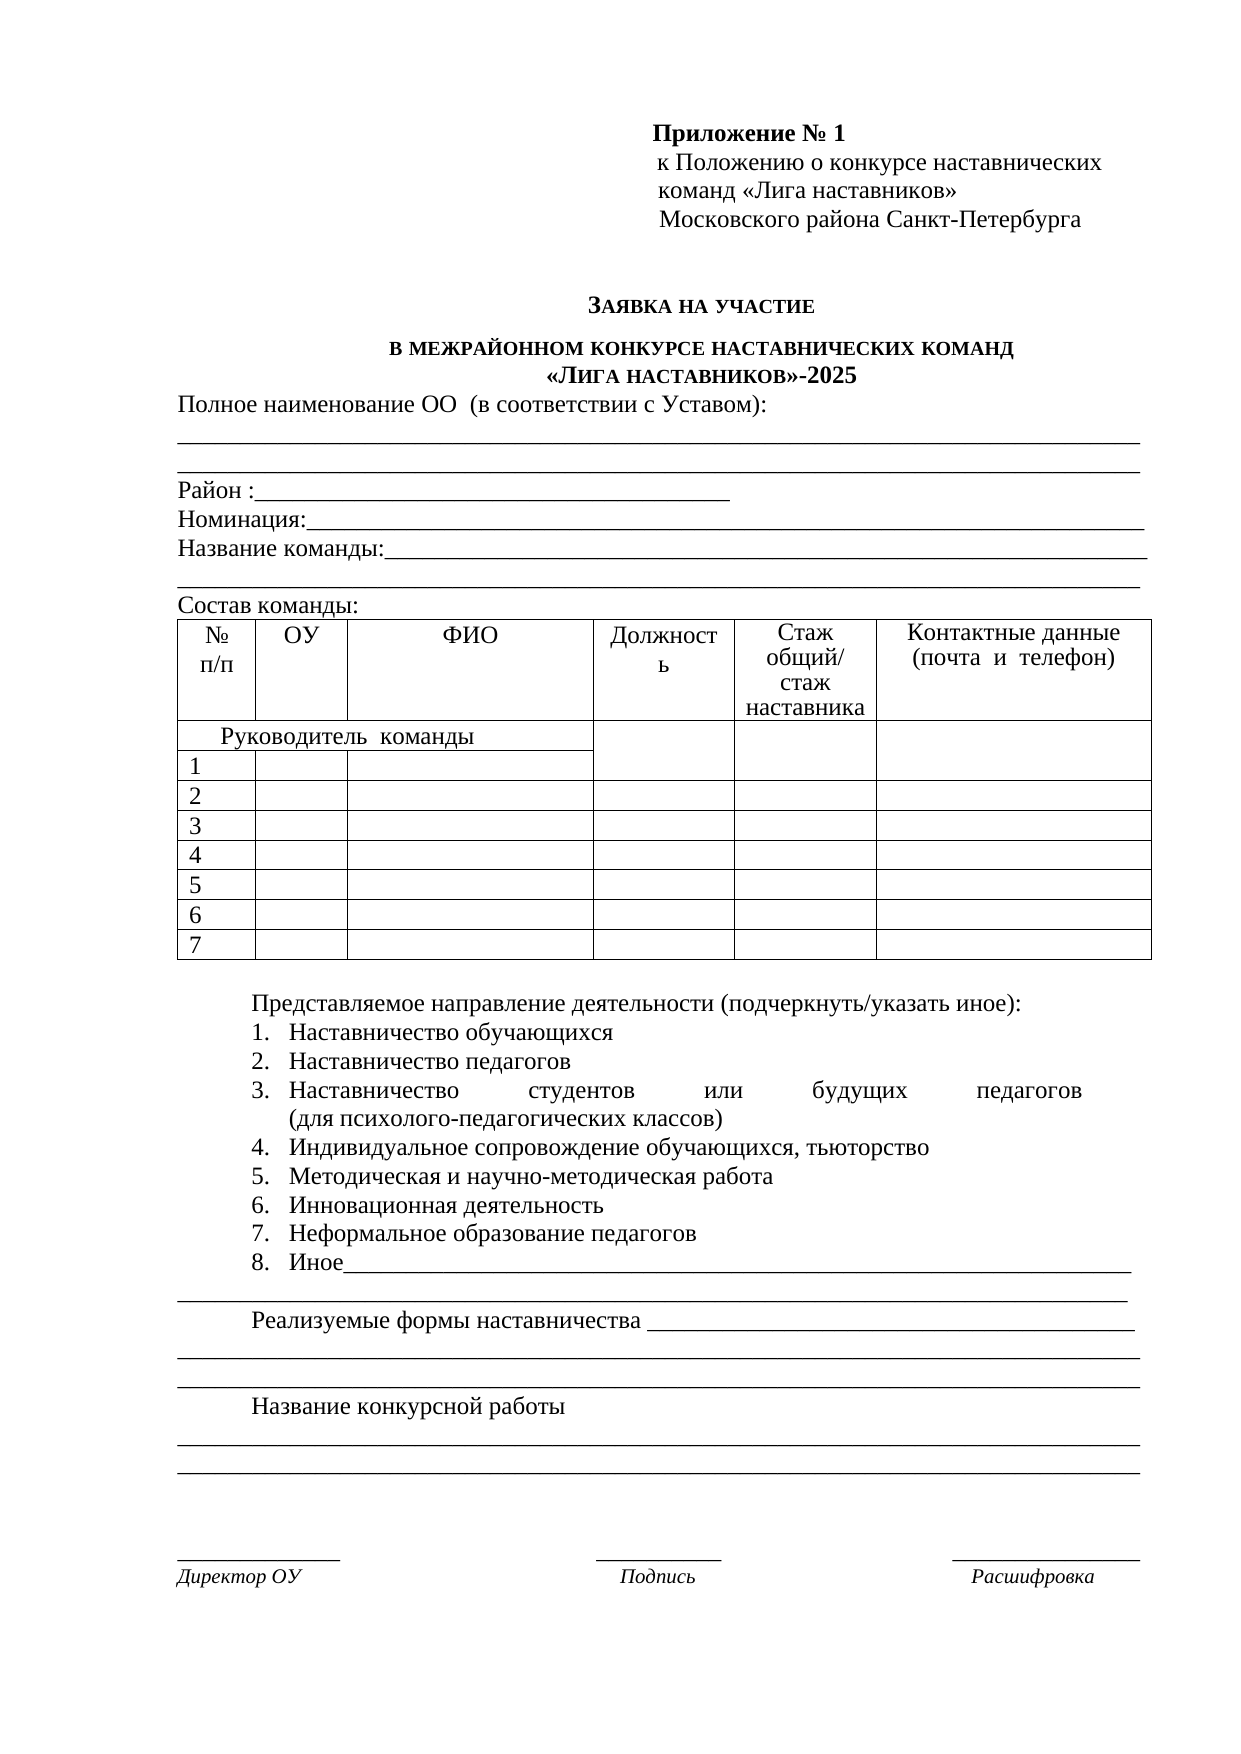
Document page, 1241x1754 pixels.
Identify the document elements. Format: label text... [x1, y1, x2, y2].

table_cell [877, 900, 1151, 929]
table_cell [877, 721, 1151, 780]
table_cell 5 [178, 870, 255, 899]
list Методическая и научно-методическая работа [251, 1161, 1152, 1190]
text «Лига наставников»-2025 [177, 361, 1152, 389]
table_cell [348, 870, 593, 899]
text Московского района Санкт-Петербурга [177, 204, 1152, 233]
table_cell [348, 811, 593, 839]
text Состав команды: [177, 591, 1152, 619]
text Директор ОУ Подпись Расшифровка [177, 1563, 1152, 1588]
table_cell [256, 870, 347, 899]
table_cell [256, 930, 347, 959]
list Наставничество обучающихся [251, 1017, 1152, 1046]
table_header Стаж общий/ стаж наставника [735, 620, 876, 720]
table_cell [594, 781, 734, 810]
table_header ФИО [348, 620, 593, 720]
text ____________________________________________________________________________ [177, 1276, 1152, 1305]
table_cell [256, 900, 347, 929]
table_cell [348, 841, 593, 869]
text Заявка на участие [177, 291, 1152, 319]
table_cell 6 [178, 900, 255, 929]
table_cell [594, 811, 734, 839]
table_cell Руководитель команды [178, 721, 593, 750]
table_cell [735, 811, 876, 839]
text Полное наименование ОО (в соответствии с Уставом): __________________________________________________________________________________________________________________________________________________________ [177, 389, 1152, 476]
table_cell [348, 751, 593, 780]
table_cell [256, 751, 347, 780]
table_cell [348, 930, 593, 959]
table_cell [594, 721, 734, 780]
table_cell [735, 841, 876, 869]
table_cell 4 [178, 841, 255, 869]
table_cell 2 [178, 781, 255, 810]
text Представляемое направление деятельности (подчеркнуть/указать иное): [177, 988, 1152, 1017]
table_cell [348, 781, 593, 810]
list Иное_______________________________________________________________ [251, 1247, 1152, 1276]
table_cell [594, 900, 734, 929]
text к Положению о конкурсе наставнических [177, 147, 1152, 176]
table_cell [256, 811, 347, 839]
text _____________ __________ _______________ [177, 1535, 1152, 1563]
table_cell 1 [178, 751, 255, 780]
table_header № п/п [178, 620, 255, 720]
table_cell [256, 781, 347, 810]
list Наставничество педагогов [251, 1046, 1152, 1075]
text Приложение № 1 [177, 118, 1152, 147]
table_cell [348, 900, 593, 929]
table_cell [735, 870, 876, 899]
table_cell [594, 930, 734, 959]
text в межрайонном конкурсе наставнических команд [177, 332, 1152, 361]
table_cell [735, 930, 876, 959]
list Индивидуальное сопровождение обучающихся, тьюторство [251, 1132, 1152, 1161]
table_cell [877, 811, 1151, 839]
table_cell 7 [178, 930, 255, 959]
table_cell [877, 781, 1151, 810]
list Наставничество студентов или будущих педагогов (для психолого-педагогических классов) [251, 1075, 1152, 1132]
text Реализуемые формы наставничества _______________________________________ __________________________________________________________________________________________________________________________________________________________ [177, 1305, 1152, 1391]
table_cell [735, 781, 876, 810]
table_header Должность [594, 620, 734, 720]
table_cell [877, 870, 1151, 899]
table_cell [594, 870, 734, 899]
list Неформальное образование педагогов [251, 1218, 1152, 1247]
table_cell [594, 841, 734, 869]
list Инновационная деятельность [251, 1190, 1152, 1218]
text Район :______________________________________ [177, 476, 1152, 504]
table_cell [877, 930, 1151, 959]
table_cell 3 [178, 811, 255, 839]
text Номинация:___________________________________________________________________ [177, 504, 1152, 533]
table_cell [256, 841, 347, 869]
table_header Контактные данные (почта и телефон) [877, 620, 1151, 720]
table_cell [735, 721, 876, 780]
text Название команды:_____________________________________________________________ _____________________________________________________________________________ [177, 533, 1152, 591]
text команд «Лига наставников» [177, 176, 1152, 204]
table_cell [877, 841, 1151, 869]
table_header ОУ [256, 620, 347, 720]
text Название конкурсной работы __________________________________________________________________________________________________________________________________________________________ [177, 1391, 1152, 1477]
table_cell [735, 900, 876, 929]
